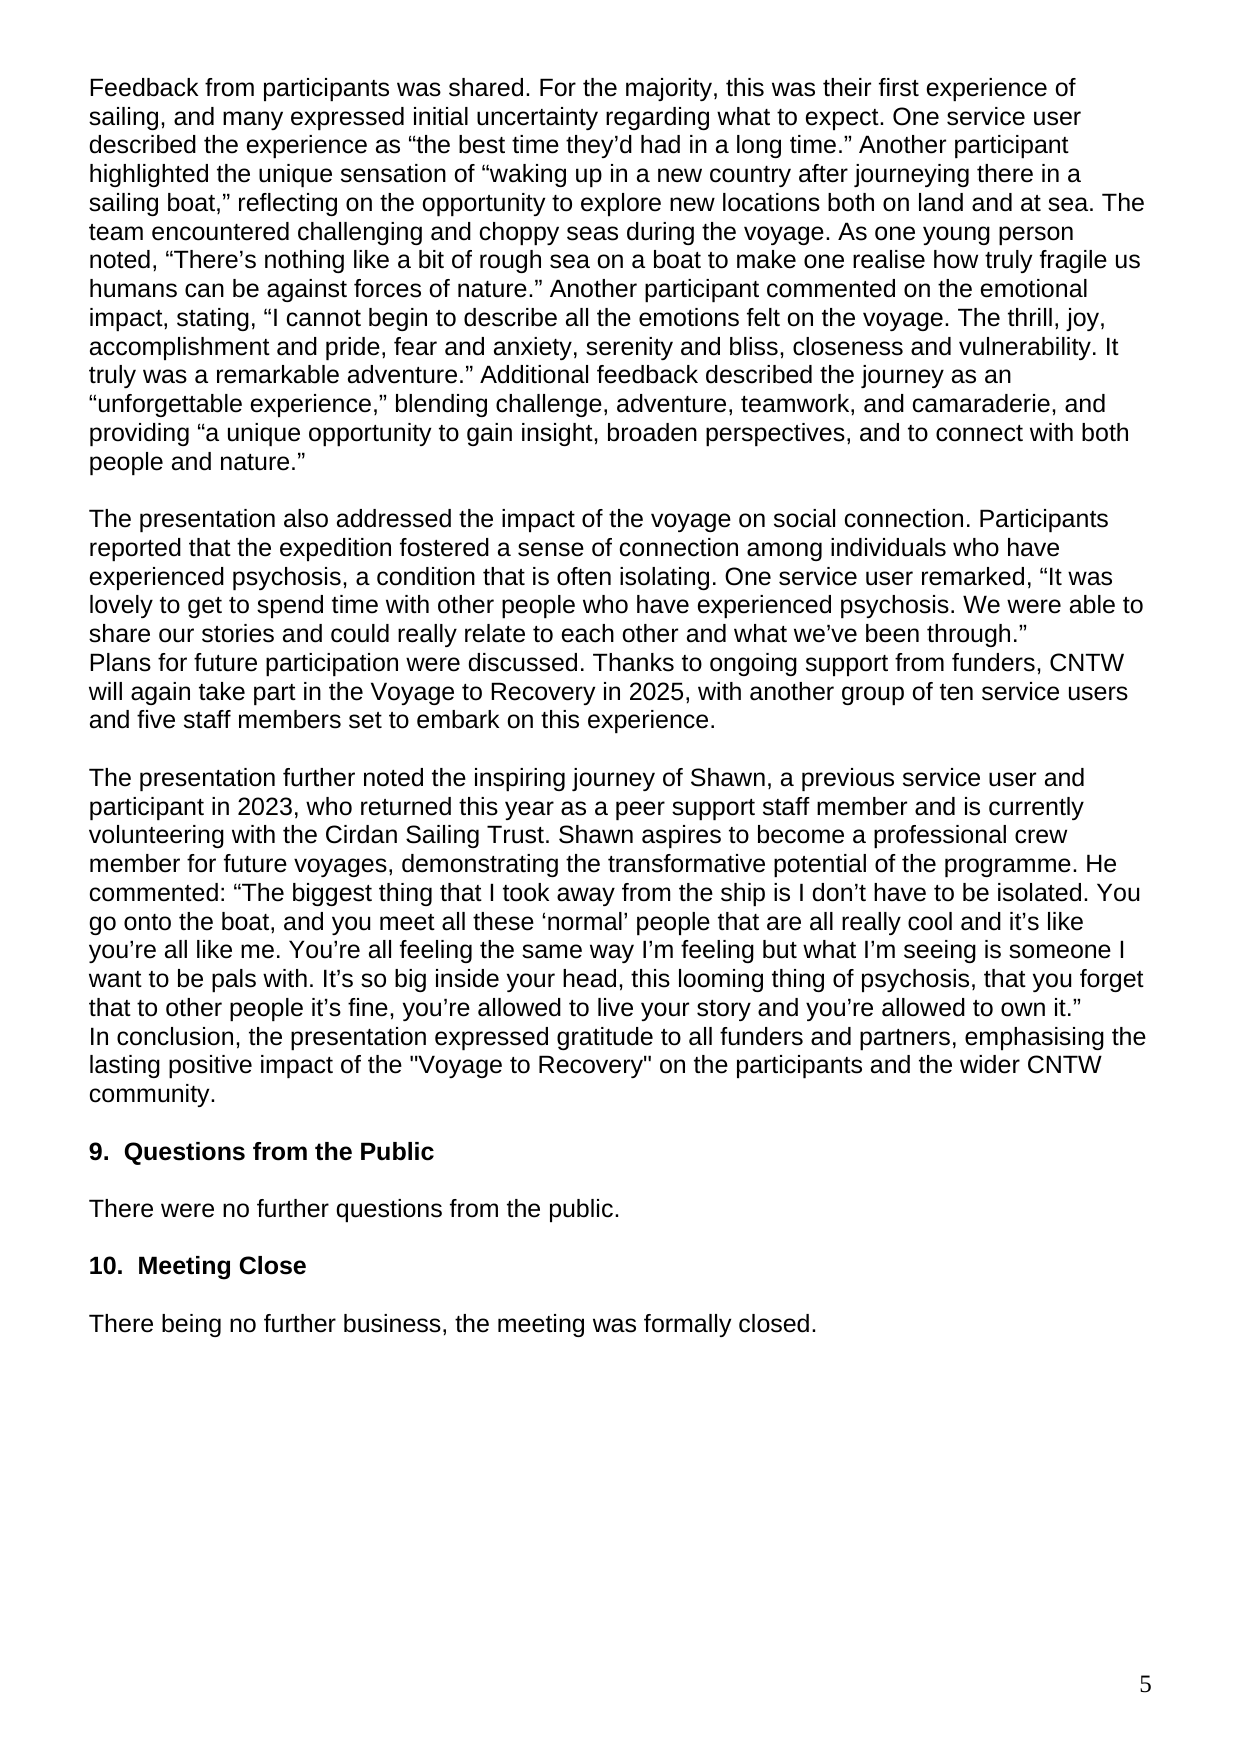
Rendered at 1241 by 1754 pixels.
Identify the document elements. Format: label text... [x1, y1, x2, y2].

text The presentation also addressed the impact of the voyage on social connection. Participants reported that the expedition fostered a sense of connection among individuals who have experienced psychosis, a condition that is often isolating. One service user remarked, “It was lovely to get to spend time with other people who have experienced psychosis. We were able to share our stories and could really relate to each other and what we’ve been through.” [89, 504, 1152, 648]
text There were no further questions from the public. [89, 1193, 1152, 1222]
text Plans for future participation were discussed. Thanks to ongoing support from funders, CNTW will again take part in the Voyage to Recovery in 2025, with another group of ten service users and five staff members set to embark on this experience. [89, 648, 1152, 734]
text The presentation further noted the inspiring journey of Shawn, a previous service user and participant in 2023, who returned this year as a peer support staff member and is currently volunteering with the Cirdan Sailing Trust. Shawn aspires to become a professional crew member for future voyages, demonstrating the transformative potential of the programme. He commented: “The biggest thing that I took away from the ship is I don’t have to be isolated. You go onto the boat, and you meet all these ‘normal’ people that are all really cool and it’s like you’re all like me. You’re all feeling the same way I’m feeling but what I’m seeing is someone I want to be pals with. It’s so big inside your head, this looming thing of psychosis, that you forget that to other people it’s fine, you’re allowed to live your story and you’re allowed to own it.” [89, 763, 1152, 1022]
text In conclusion, the presentation expressed gratitude to all funders and partners, emphasising the lasting positive impact of the "Voyage to Recovery" on the participants and the wider CNTW community. [89, 1022, 1152, 1108]
text 10. Meeting Close [89, 1251, 1152, 1280]
text 9. Questions from the Public [89, 1137, 1152, 1166]
text There being no further business, the meeting was formally closed. [89, 1308, 1152, 1337]
text Feedback from participants was shared. For the majority, this was their first experience of sailing, and many expressed initial uncertainty regarding what to expect. One service user described the experience as “the best time they’d had in a long time.” Another participant highlighted the unique sensation of “waking up in a new country after journeying there in a sailing boat,” reflecting on the opportunity to explore new locations both on land and at sea. The team encountered challenging and choppy seas during the voyage. As one young person noted, “There’s nothing like a bit of rough sea on a boat to make one realise how truly fragile us humans can be against forces of nature.” Another participant commented on the emotional impact, stating, “I cannot begin to describe all the emotions felt on the voyage. The thrill, joy, accomplishment and pride, fear and anxiety, serenity and bliss, closeness and vulnerability. It truly was a remarkable adventure.” Additional feedback described the journey as an “unforgettable experience,” blending challenge, adventure, teamwork, and camaraderie, and providing “a unique opportunity to gain insight, broaden perspectives, and to connect with both people and nature.” [89, 73, 1152, 476]
